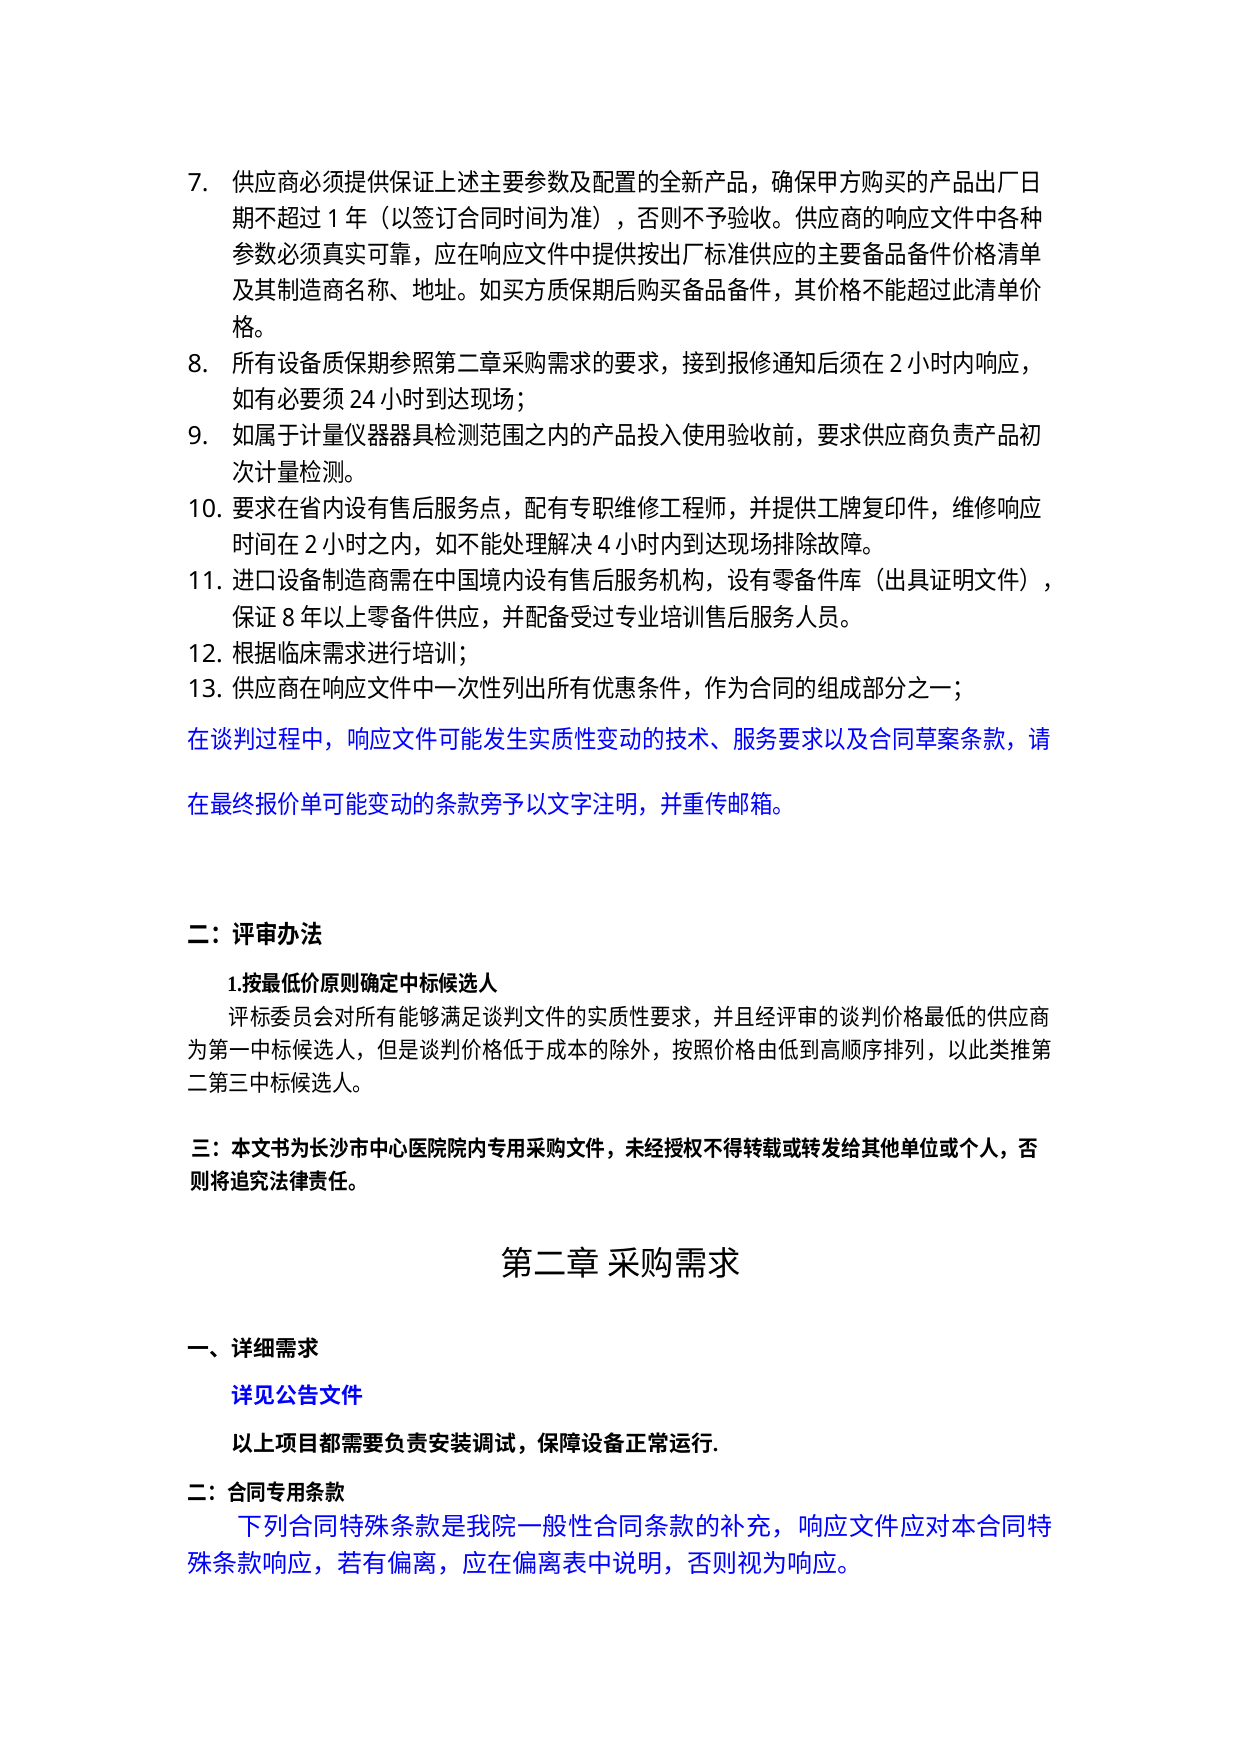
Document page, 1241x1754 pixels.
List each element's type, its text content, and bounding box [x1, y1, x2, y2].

text 一、详细需求 [187, 1367, 1053, 1399]
list 要求在省内设有售后服务点，配有专职维修工程师，并提供工牌复印件，维修响应时间在2小时之内，如不能处理解决4小时内到达现场排除故障。 [187, 524, 1053, 597]
list 供应商必须提供保证上述主要参数及配置的全新产品，确保甲方购买的产品出厂日期不超过1年（以签订合同时间为准），否则不予验收。供应商的响应文件中各种参数必须真实可靠，应在响应文件中提供按出厂标准供应的主要备品备件价格清单及其制造商名称、地址。如买方质保期后购买备品备件，其价格不能超过此清单价格。 [187, 198, 1053, 379]
list 采购人保留所有响应文件电子档，请按要求传医院邮箱。 [187, 162, 1053, 198]
text 详见公告文件 [187, 1415, 1053, 1446]
list 供应商在响应文件中一次性列出所有优惠条件，作为合同的组成部分之一； [187, 706, 1096, 741]
list 如属于计量仪器器具检测范围之内的产品投入使用验收前，要求供应商负责产品初次计量检测。 [187, 452, 1053, 524]
text 评标委员会对所有能够满足谈判文件的实质性要求，并且经评审的谈判价格最低的供应商为第一中标候选人，但是谈判价格低于成本的除外，按照价格由低到高顺序排列，以此类推第二第三中标候选人。 [187, 1034, 1053, 1134]
list 根据临床需求进行培训； [187, 669, 1053, 706]
text 1.按最低价原则确定中标候选人 [187, 1001, 1053, 1034]
subtitle 三：本文书为长沙市中心医院院内专用采购文件，未经授权不得转载或转发给其他单位或个人，否则将追究法律责任。 [191, 1167, 1053, 1232]
text 第二章 采购需求 [187, 1264, 1053, 1329]
list 进口设备制造商需在中国境内设有售后服务机构，设有零备件库（出具证明文件），保证8年以上零备件供应，并配备受过专业培训售后服务人员。 [187, 597, 1053, 669]
text 以上项目都需要负责安装调试，保障设备正常运行. [187, 1462, 1053, 1494]
list 所有设备质保期参照第二章采购需求的要求，接到报修通知后须在2小时内响应，如有必要须24小时到达现场； [187, 379, 1053, 452]
text 二：评审办法 [187, 936, 1053, 1001]
text 在谈判过程中，响应文件可能发生实质性变动的技术、服务要求以及合同草案条款，请在最终报价单可能变动的条款旁予以文字注明，并重传邮箱。 [187, 741, 1053, 871]
text 二：合同专用条款 [187, 1510, 1053, 1543]
